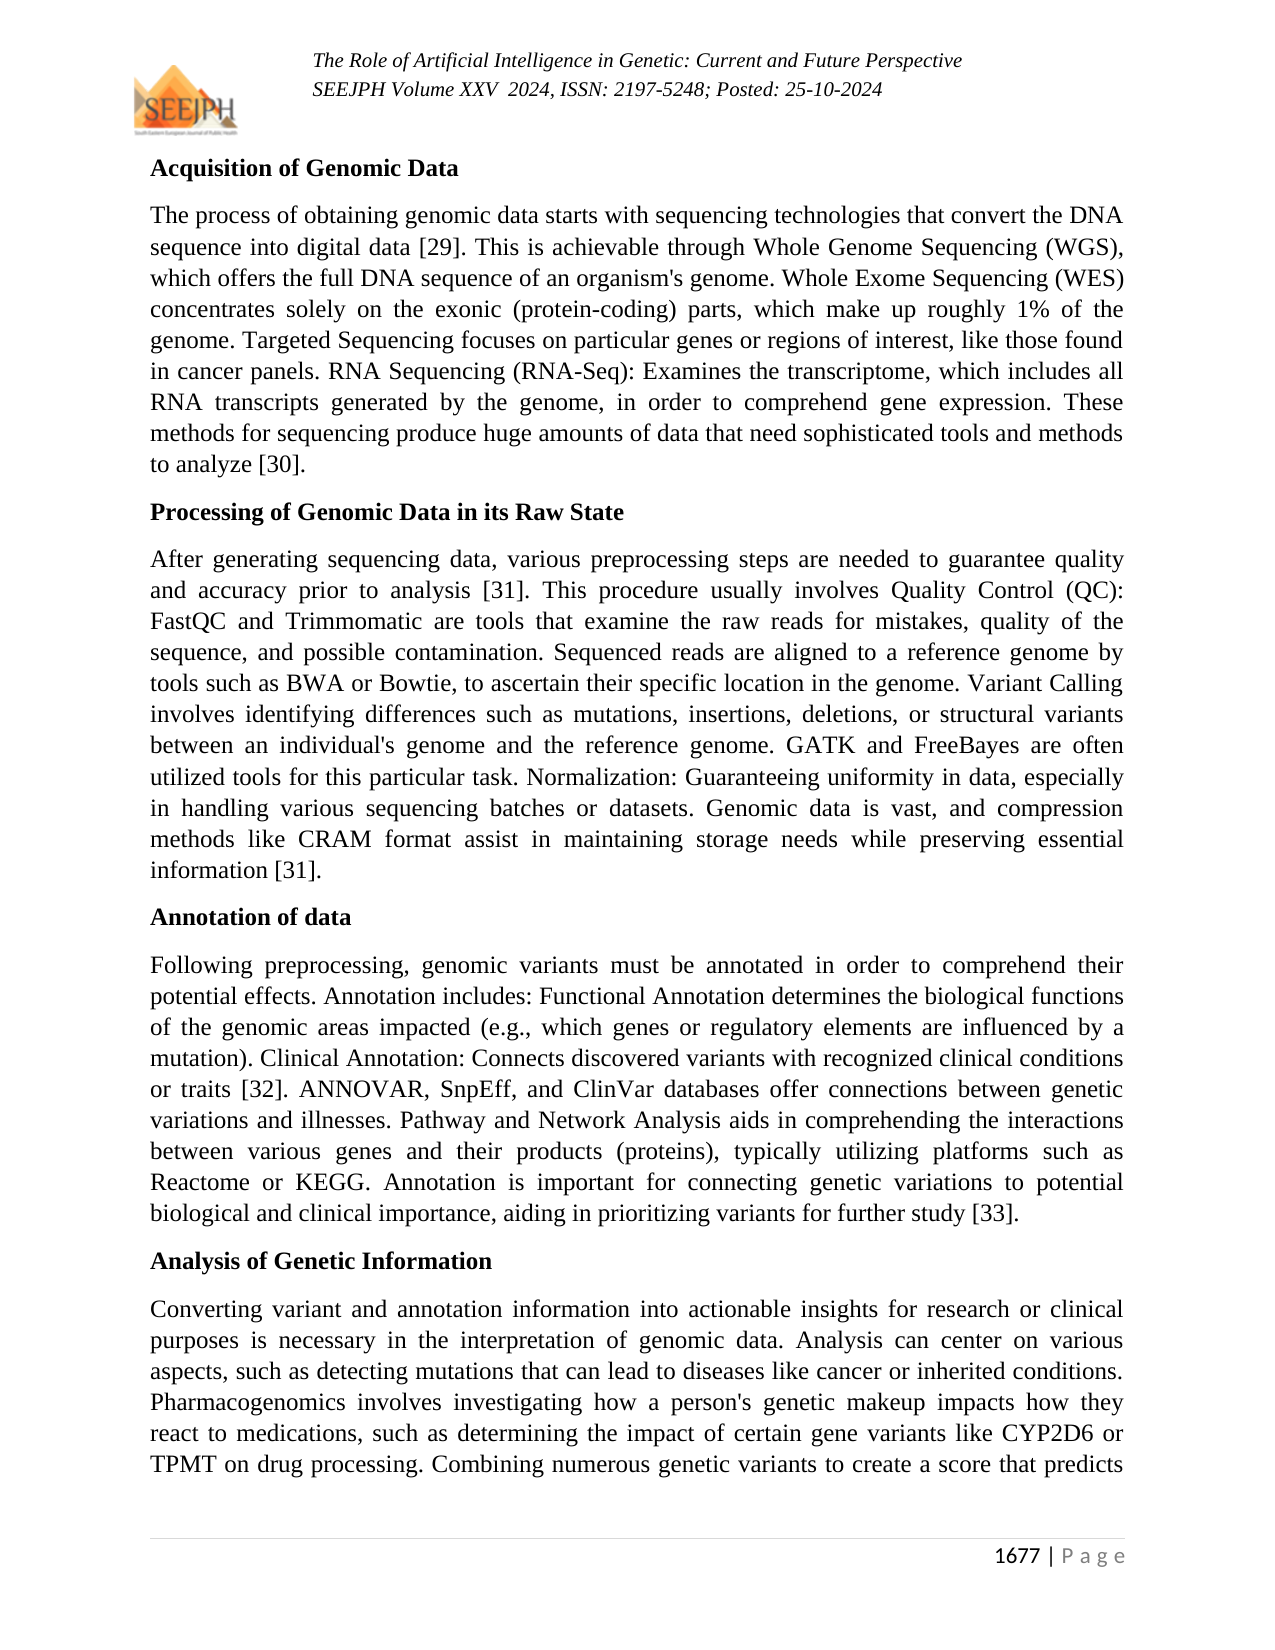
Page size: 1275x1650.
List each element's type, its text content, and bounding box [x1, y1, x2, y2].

text Analysis of Genetic Information [150, 1246, 1125, 1275]
text Processing of Genomic Data in its Raw State [150, 497, 1125, 525]
text Annotation of data [150, 902, 1125, 931]
text The process of obtaining genomic data starts with sequencing technologies that convert the DNA sequence into digital data [29]. This is achievable through Whole Genome Sequencing (WGS), which offers the full DNA sequence of an organism's genome. Whole Exome Sequencing (WES) concentrates solely on the exonic (protein-coding) parts, which make up roughly 1% of the genome. Targeted Sequencing focuses on particular genes or regions of interest, like those found in cancer panels. RNA Sequencing (RNA-Seq): Examines the transcriptome, which includes all RNA transcripts generated by the genome, in order to comprehend gene expression. These methods for sequencing produce huge amounts of data that need sophisticated tools and methods to analyze [30]. [150, 201, 1125, 478]
picture [133, 65, 239, 136]
text After generating sequencing data, various preprocessing steps are needed to guarantee quality and accuracy prior to analysis [31]. This procedure usually involves Quality Control (QC): FastQC and Trimmomatic are tools that examine the raw reads for mistakes, quality of the sequence, and possible contamination. Sequenced reads are aligned to a reference genome by tools such as BWA or Bowtie, to ascertain their specific location in the genome. Variant Calling involves identifying differences such as mutations, insertions, deletions, or structural variants between an individual's genome and the reference genome. GATK and FreeBayes are often utilized tools for this particular task. Normalization: Guaranteeing uniformity in data, especially in handling various sequencing batches or datasets. Genomic data is vast, and compression methods like CRAM format assist in maintaining storage needs while preserving essential information [31]. [150, 544, 1125, 883]
text Following preprocessing, genomic variants must be annotated in order to comprehend their potential effects. Annotation includes: Functional Annotation determines the biological functions of the genomic areas impacted (e.g., which genes or regulatory elements are influenced by a mutation). Clinical Annotation: Connects discovered variants with recognized clinical conditions or traits [32]. ANNOVAR, SnpEff, and ClinVar databases offer connections between genetic variations and illnesses. Pathway and Network Analysis aids in comprehending the interactions between various genes and their products (proteins), typically utilizing platforms such as Reactome or KEGG. Annotation is important for connecting genetic variations to potential biological and clinical importance, aiding in prioritizing variants for further study [33]. [150, 950, 1125, 1227]
text Acquisition of Genomic Data [150, 153, 1125, 182]
